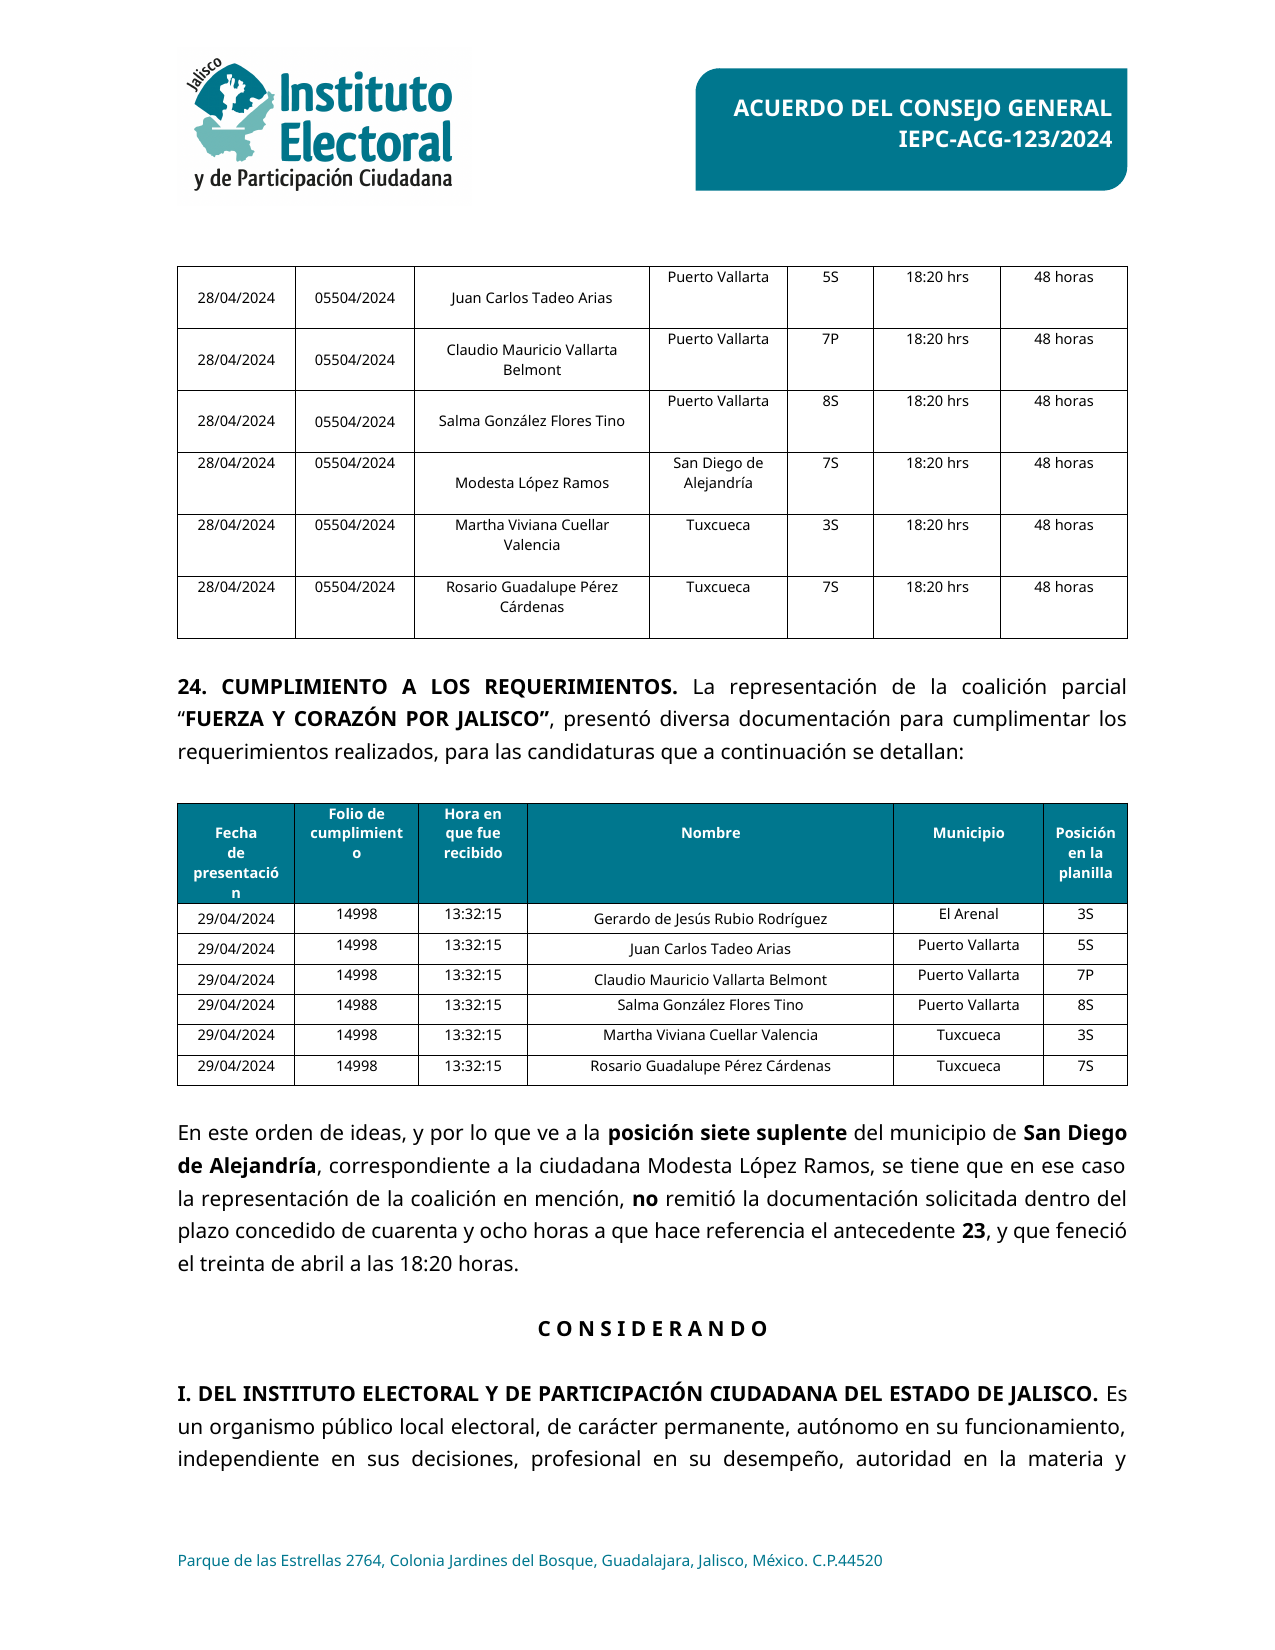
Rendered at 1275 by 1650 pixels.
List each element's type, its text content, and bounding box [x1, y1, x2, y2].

table_cell 29/04/2024 [178, 995, 294, 1024]
table_cell Rosario Guadalupe Pérez Cárdenas [415, 577, 649, 638]
table_cell 13:32:15 [419, 934, 527, 963]
table_cell 18:20 hrs [874, 453, 1000, 514]
table_cell 13:32:15 [419, 1056, 527, 1085]
table_cell 14998 [295, 1056, 418, 1085]
table_cell Puerto Vallarta [650, 329, 787, 390]
table_cell Tuxcueca [894, 1056, 1043, 1085]
table_cell 05504/2024 [296, 453, 414, 514]
table_cell 28/04/2024 [178, 453, 295, 514]
table_cell 14998 [295, 934, 418, 963]
table_cell 28/04/2024 [178, 267, 295, 328]
table_cell Puerto Vallarta [894, 934, 1043, 963]
table_cell 05504/2024 [296, 391, 414, 452]
table_cell 48 horas [1001, 267, 1127, 328]
table_cell 14998 [295, 1025, 418, 1054]
table_cell Juan Carlos Tadeo Arias [415, 267, 649, 328]
table_cell 28/04/2024 [178, 515, 295, 576]
table_cell 05504/2024 [296, 515, 414, 576]
table_cell 8S [1044, 995, 1127, 1024]
table_cell Puerto Vallarta [650, 391, 787, 452]
table_cell 28/04/2024 [178, 391, 295, 452]
table_cell Claudio Mauricio Vallarta Belmont [528, 965, 893, 994]
table_cell Tuxcueca [894, 1025, 1043, 1054]
table_header Hora en que fue recibido [419, 804, 527, 903]
table_cell 18:20 hrs [874, 329, 1000, 390]
table_cell Puerto Vallarta [894, 995, 1043, 1024]
table_cell 28/04/2024 [178, 329, 295, 390]
table_cell El Arenal [894, 904, 1043, 933]
table_cell 7S [788, 453, 873, 514]
text En este orden de ideas, y por lo que ve a la posición siete suplente del municipio de San Diego de Alejandría, correspondiente a la ciudadana Modesta López Ramos, se tiene que en ese caso la representación de la coalición en mención, no remitió la documentación solicitada dentro del plazo concedido de cuarenta y ocho horas a que hace referencia el antecedente 23, y que feneció el treinta de abril a las 18:20 horas. [177, 1118, 1127, 1277]
table_cell Martha Viviana Cuellar Valencia [528, 1025, 893, 1054]
table_cell 13:32:15 [419, 965, 527, 994]
table_cell Salma González Flores Tino [415, 391, 649, 452]
table_cell 5S [1044, 934, 1127, 963]
picture [177, 47, 473, 206]
table_cell 48 horas [1001, 515, 1127, 576]
table_cell Puerto Vallarta [894, 965, 1043, 994]
table_header Fecha de presentación [178, 804, 294, 903]
table_header Municipio [894, 804, 1043, 903]
table_cell Salma González Flores Tino [528, 995, 893, 1024]
text 24. CUMPLIMIENTO A LOS REQUERIMIENTOS. La representación de la coalición parcial “FUERZA Y CORAZÓN POR JALISCO”, presentó diversa documentación para cumplimentar los requerimientos realizados, para las candidaturas que a continuación se detallan: [177, 672, 1127, 766]
table_cell 29/04/2024 [178, 904, 294, 933]
table_cell 29/04/2024 [178, 965, 294, 994]
text C O N S I D E R A N D O [177, 1314, 1127, 1342]
table_cell 14998 [295, 904, 418, 933]
table_cell 7S [788, 577, 873, 638]
table_cell 18:20 hrs [874, 577, 1000, 638]
table_cell 13:32:15 [419, 995, 527, 1024]
table_cell 5S [788, 267, 873, 328]
table_cell 05504/2024 [296, 329, 414, 390]
table_header Folio de cumplimiento [295, 804, 418, 903]
table_cell Tuxcueca [650, 515, 787, 576]
table_cell Modesta López Ramos [415, 453, 649, 514]
table_cell 05504/2024 [296, 267, 414, 328]
table_cell Puerto Vallarta [650, 267, 787, 328]
table_cell Rosario Guadalupe Pérez Cárdenas [528, 1056, 893, 1085]
table_cell 7P [1044, 965, 1127, 994]
table_cell 29/04/2024 [178, 934, 294, 963]
table_cell 29/04/2024 [178, 1025, 294, 1054]
table_cell Claudio Mauricio Vallarta Belmont [415, 329, 649, 390]
table_cell 18:20 hrs [874, 267, 1000, 328]
table_cell 13:32:15 [419, 1025, 527, 1054]
table_cell 14988 [295, 995, 418, 1024]
table_cell 28/04/2024 [178, 577, 295, 638]
table_cell Juan Carlos Tadeo Arias [528, 934, 893, 963]
table_cell 48 horas [1001, 453, 1127, 514]
table_cell 18:20 hrs [874, 391, 1000, 452]
table_cell 48 horas [1001, 391, 1127, 452]
table_cell 14998 [295, 965, 418, 994]
table_cell 3S [1044, 1025, 1127, 1054]
table_cell 18:20 hrs [874, 515, 1000, 576]
table_cell San Diego de Alejandría [650, 453, 787, 514]
table_header Nombre [528, 804, 893, 903]
table_cell 3S [788, 515, 873, 576]
table_header Posición en la planilla [1044, 804, 1127, 903]
table_cell 13:32:15 [419, 904, 527, 933]
table_cell 7P [788, 329, 873, 390]
table_cell 05504/2024 [296, 577, 414, 638]
table_cell 29/04/2024 [178, 1056, 294, 1085]
table_cell Tuxcueca [650, 577, 787, 638]
table_cell 7S [1044, 1056, 1127, 1085]
table_cell 8S [788, 391, 873, 452]
table_cell Martha Viviana Cuellar Valencia [415, 515, 649, 576]
table_cell 48 horas [1001, 577, 1127, 638]
table_cell Gerardo de Jesús Rubio Rodríguez [528, 904, 893, 933]
table_cell 48 horas [1001, 329, 1127, 390]
table_cell 3S [1044, 904, 1127, 933]
